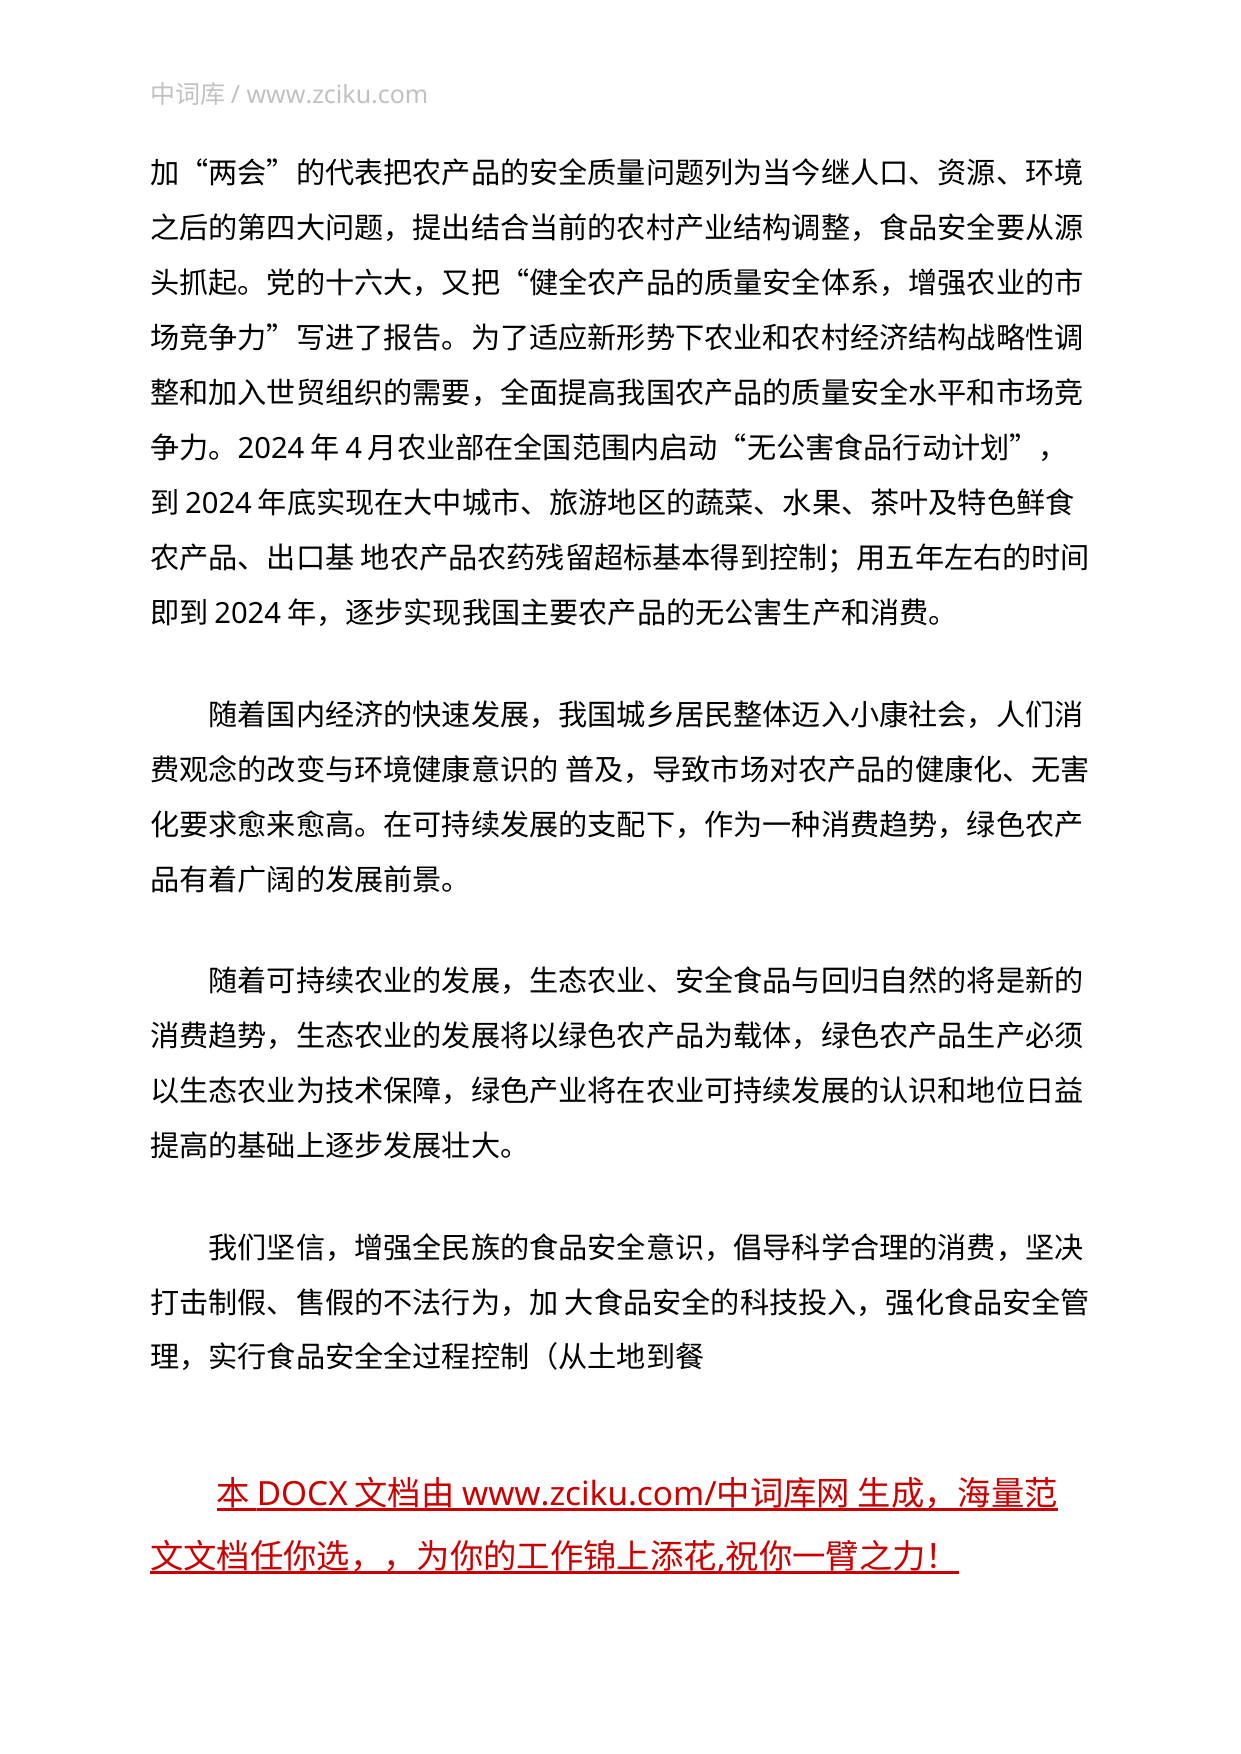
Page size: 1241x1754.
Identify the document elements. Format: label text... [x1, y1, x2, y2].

text 本DOCX文档由 www.zciku.com/中词库网 生成，海量范文文档任你选，，为你的工作锦上添花,祝你一臂之力！ [150, 1467, 1090, 1578]
text 随着可持续农业的发展，生态农业、安全食品与回归自然的将是新的消费趋势，生态农业的发展将以绿色农产品为载体，绿色农产品生产必须以生态农业为技术保障，绿色产业将在农业可持续发展的认识和地位日益提高的基础上逐步发展壮大。 [150, 958, 1090, 1165]
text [150, 150, 1090, 632]
text 随着国内经济的快速发展，我国城乡居民整体迈入小康社会，人们消费观念的改变与环境健康意识的 普及，导致市场对农产品的健康化、无害化要求愈来愈高。在可持续发展的支配下，作为一种消费趋势，绿色农产品有着广阔的发展前景。 [150, 691, 1090, 898]
text 我们坚信，增强全民族的食品安全意识，倡导科学合理的消费，坚决打击制假、售假的不法行为，加 大食品安全的科技投入，强化食品安全管理，实行食品安全全过程控制（从土地到餐 [150, 1224, 1090, 1376]
